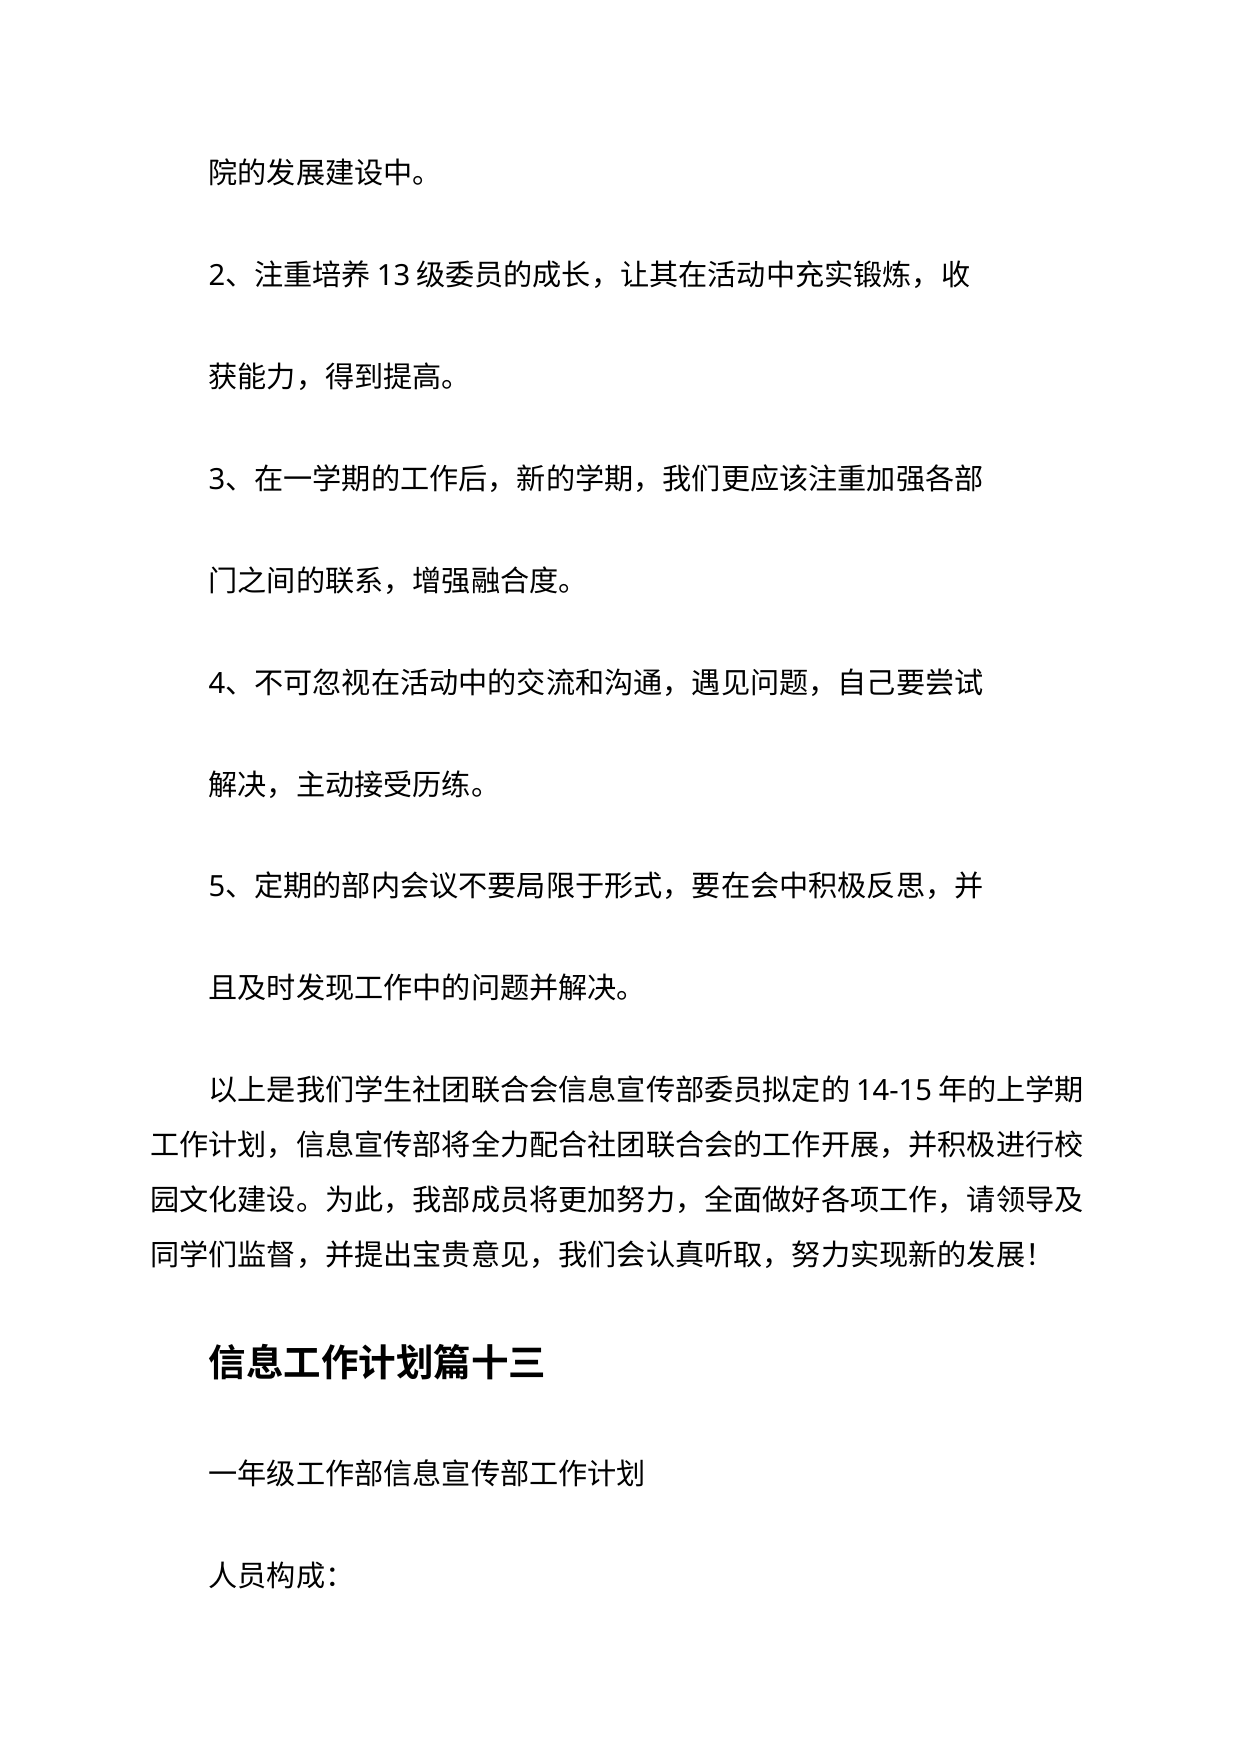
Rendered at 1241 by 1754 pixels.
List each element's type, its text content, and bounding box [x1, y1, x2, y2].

text 人员构成： [150, 1552, 1090, 1595]
text 5、定期的部内会议不要局限于形式，要在会中积极反思，并 [150, 863, 1090, 905]
text 门之间的联系，增强融合度。 [150, 557, 1090, 600]
text 院的发展建设中。 [150, 150, 1090, 192]
text 解决，主动接受历练。 [150, 761, 1090, 803]
text 3、在一学期的工作后，新的学期，我们更应该注重加强各部 [150, 456, 1090, 498]
text 4、不可忽视在活动中的交流和沟通，遇见问题，自己要尝试 [150, 659, 1090, 702]
text 获能力，得到提高。 [150, 354, 1090, 396]
text 一年级工作部信息宣传部工作计划 [150, 1451, 1090, 1493]
text 信息工作计划篇十三 [150, 1333, 1090, 1388]
text 以上是我们学生社团联合会信息宣传部委员拟定的14-15年的上学期工作计划，信息宣传部将全力配合社团联合会的工作开展，并积极进行校园文化建设。为此，我部成员将更加努力，全面做好各项工作，请领导及同学们监督，并提出宝贵意见，我们会认真听取，努力实现新的发展！ [150, 1067, 1090, 1274]
text 2、注重培养13级委员的成长，让其在活动中充实锻炼，收 [150, 252, 1090, 294]
text 且及时发现工作中的问题并解决。 [150, 965, 1090, 1007]
